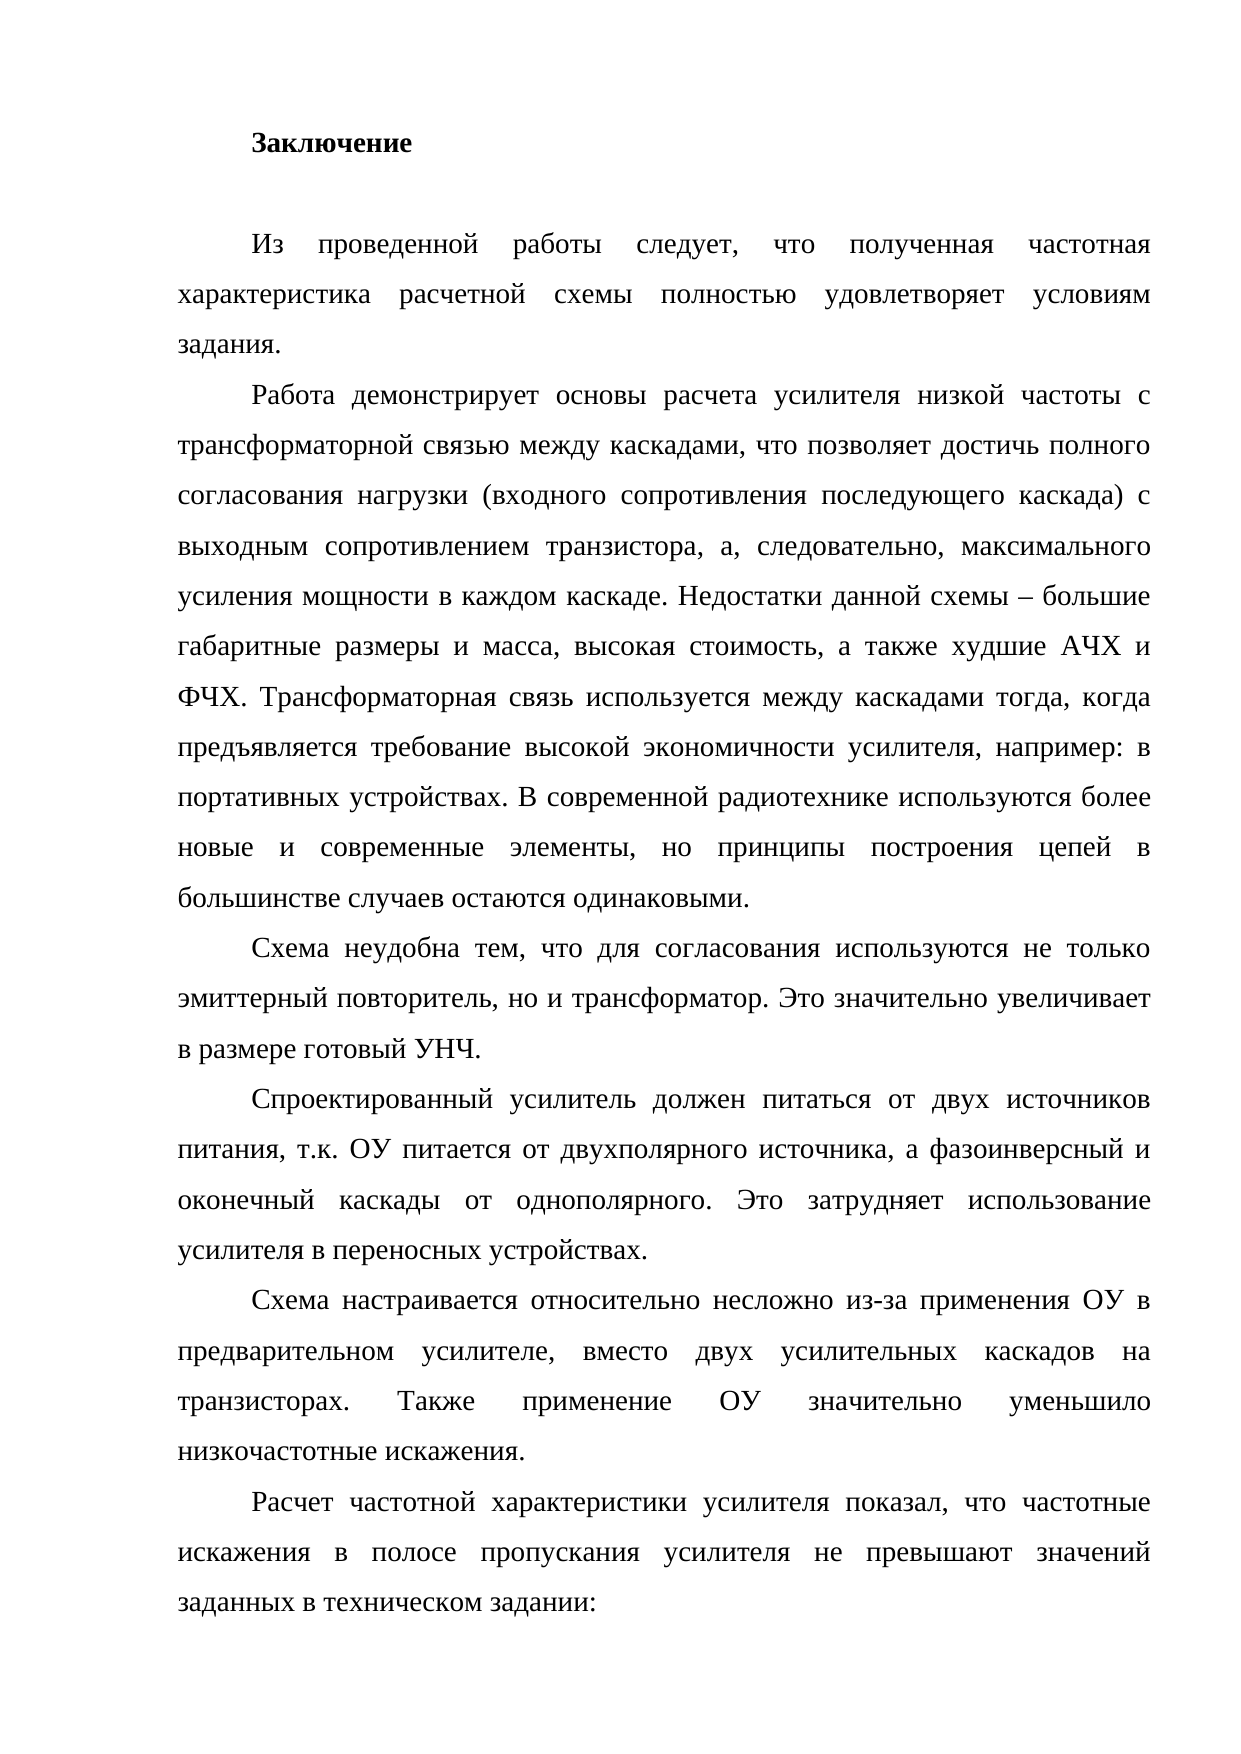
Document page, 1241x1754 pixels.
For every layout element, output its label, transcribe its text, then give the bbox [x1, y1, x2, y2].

text Из проведенной работы следует, что полученная частотная характеристика расчетной схемы полностью удовлетворяет условиям задания. [177, 226, 1152, 360]
text Расчет частотной характеристики усилителя показал, что частотные искажения в полосе пропускания усилителя не превышают значений заданных в техническом задании: [177, 1484, 1152, 1618]
text Спроектированный усилитель должен питаться от двух источников питания, т.к. ОУ питается от двухполярного источника, а фазоинверсный и оконечный каскады от однополярного. Это затрудняет использование усилителя в переносных устройствах. [177, 1081, 1152, 1266]
text Схема настраивается относительно несложно из-за применения ОУ в предварительном усилителе, вместо двух усилительных каскадов на транзисторах. Также применение ОУ значительно уменьшило низкочастотные искажения. [177, 1282, 1152, 1467]
text Работа демонстрирует основы расчета усилителя низкой частоты с трансформаторной связью между каскадами, что позволяет достичь полного согласования нагрузки (входного сопротивления последующего каскада) с выходным сопротивлением транзистора, а, следовательно, максимального усиления мощности в каждом каскаде. Недостатки данной схемы – большие габаритные размеры и масса, высокая стоимость, а также худшие АЧХ и ФЧХ. Трансформаторная связь используется между каскадами тогда, когда предъявляется требование высокой экономичности усилителя, например: в портативных устройствах. В современной радиотехнике используются более новые и современные элементы, но принципы построения цепей в большинстве случаев остаются одинаковыми. [177, 377, 1152, 913]
text Заключение [177, 125, 1152, 159]
text Схема неудобна тем, что для согласования используются не только эмиттерный повторитель, но и трансформатор. Это значительно увеличивает в размере готовый УНЧ. [177, 930, 1152, 1064]
